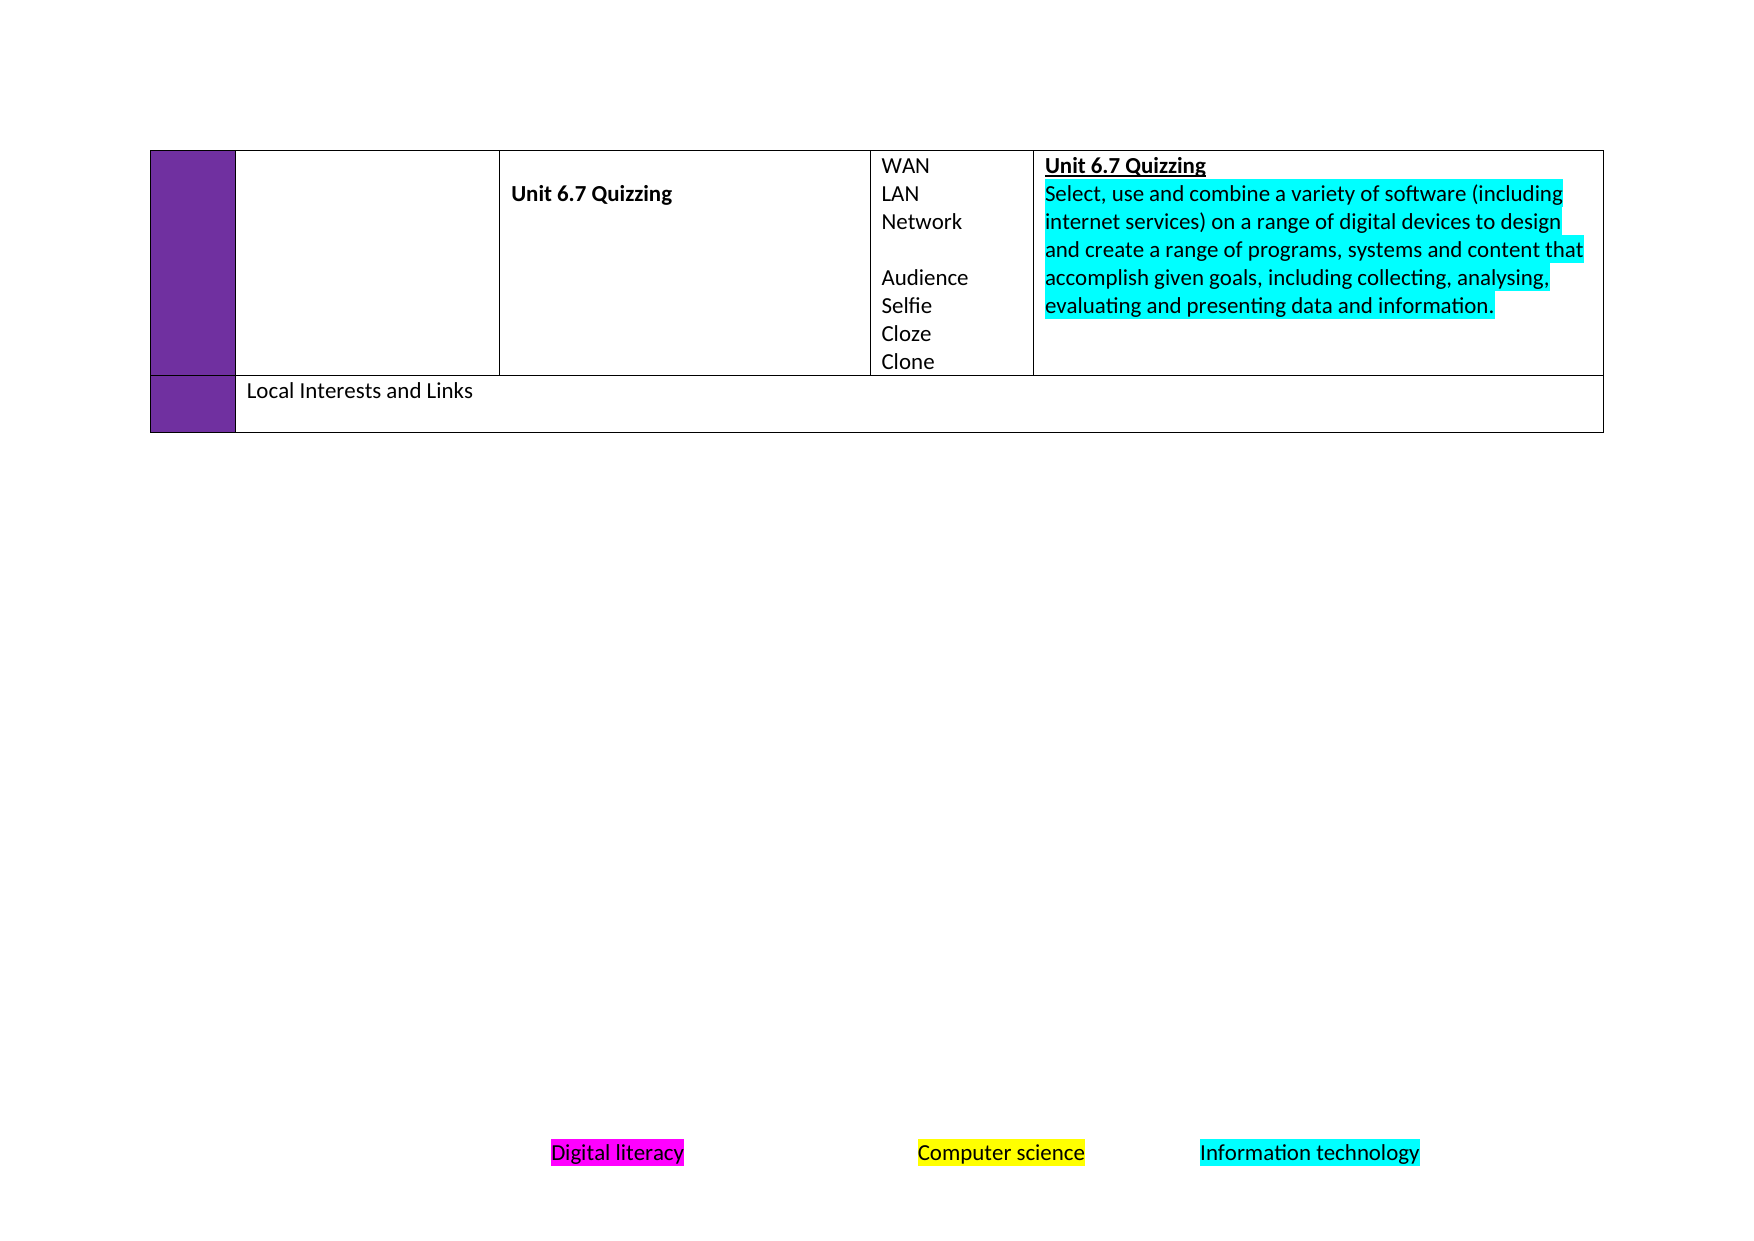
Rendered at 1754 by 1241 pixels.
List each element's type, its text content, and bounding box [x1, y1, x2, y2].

table_cell Local Interests and Links [236, 376, 1603, 432]
table_cell Yr6 [151, 151, 235, 375]
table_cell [500, 151, 870, 375]
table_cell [1034, 151, 1603, 375]
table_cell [236, 151, 499, 375]
table_cell [151, 376, 235, 432]
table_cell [871, 151, 1033, 375]
